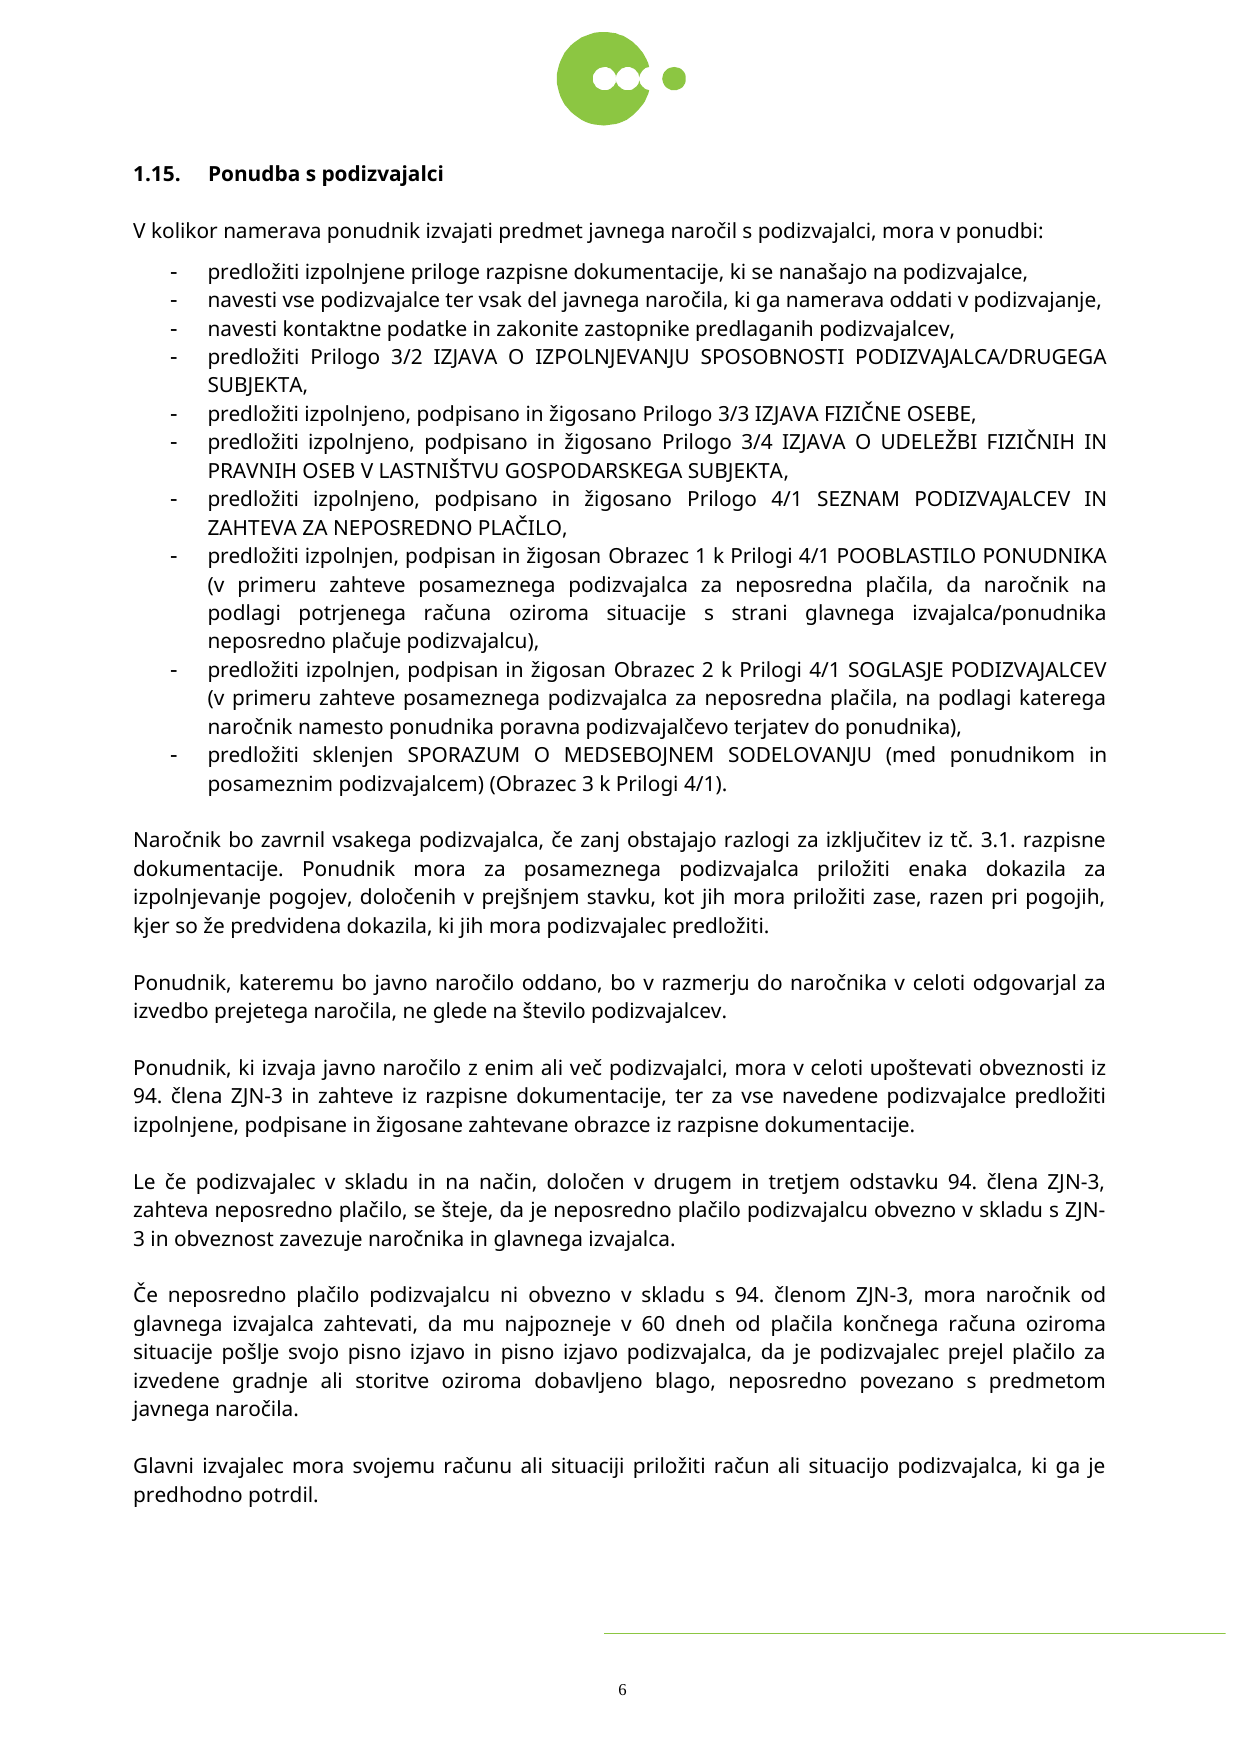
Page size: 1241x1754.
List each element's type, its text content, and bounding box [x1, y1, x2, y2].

text Ponudnik, kateremu bo javno naročilo oddano, bo v razmerju do naročnika v celoti odgovarjal za izvedbo prejetega naročila, ne glede na število podizvajalcev. [133, 968, 1107, 1025]
list predložiti Prilogo 3/2 IZJAVA O IZPOLNJEVANJU SPOSOBNOSTI PODIZVAJALCA/DRUGEGA SUBJEKTA, [170, 342, 1107, 399]
list Ponudnik, ki izvaja javno naročilo z enim ali več podizvajalci, mora v celoti upoštevati obveznosti iz 94. člena ZJN-3 in zahteve iz razpisne dokumentacije, ter za vse navedene podizvajalce predložiti izpolnjene, podpisane in žigosane zahtevane obrazce iz razpisne dokumentacije. [133, 1053, 1107, 1138]
list predložiti izpolnjen, podpisan in žigosan Obrazec 1 k Prilogi 4/1 POOBLASTILO PONUDNIKA (v primeru zahteve posameznega podizvajalca za neposredna plačila, da naročnik na podlagi potrjenega računa oziroma situacije s strani glavnega izvajalca/ponudnika neposredno plačuje podizvajalcu), [170, 541, 1107, 655]
list navesti vse podizvajalce ter vsak del javnega naročila, ki ga namerava oddati v podizvajanje, [170, 285, 1107, 314]
list predložiti izpolnjene priloge razpisne dokumentacije, ki se nanašajo na podizvajalce, [170, 257, 1107, 285]
list predložiti izpolnjeno, podpisano in žigosano Prilogo 3/3 IZJAVA FIZIČNE OSEBE, [170, 399, 1107, 427]
list navesti kontaktne podatke in zakonite zastopnike predlaganih podizvajalcev, [170, 314, 1107, 342]
list Ponudba s podizvajalci [133, 159, 1107, 187]
text Glavni izvajalec mora svojemu računu ali situaciji priložiti račun ali situacijo podizvajalca, ki ga je predhodno potrdil. [133, 1451, 1107, 1508]
list predložiti izpolnjen, podpisan in žigosan Obrazec 2 k Prilogi 4/1 SOGLASJE PODIZVAJALCEV (v primeru zahteve posameznega podizvajalca za neposredna plačila, na podlagi katerega naročnik namesto ponudnika poravna podizvajalčevo terjatev do ponudnika), [170, 655, 1107, 740]
list predložiti izpolnjeno, podpisano in žigosano Prilogo 3/4 IZJAVA O UDELEŽBI FIZIČNIH IN PRAVNIH OSEB V LASTNIŠTVU GOSPODARSKEGA SUBJEKTA, [170, 427, 1107, 484]
text Le če podizvajalec v skladu in na način, določen v drugem in tretjem odstavku 94. člena ZJN-3, zahteva neposredno plačilo, se šteje, da je neposredno plačilo podizvajalcu obvezno v skladu s ZJN-3 in obveznost zavezuje naročnika in glavnega izvajalca. [133, 1167, 1107, 1252]
text Če neposredno plačilo podizvajalcu ni obvezno v skladu s 94. členom ZJN-3, mora naročnik od glavnega izvajalca zahtevati, da mu najpozneje v 60 dneh od plačila končnega računa oziroma situacije pošlje svojo pisno izjavo in pisno izjavo podizvajalca, da je podizvajalec prejel plačilo za izvedene gradnje ali storitve oziroma dobavljeno blago, neposredno povezano s predmetom javnega naročila. [133, 1281, 1107, 1423]
list predložiti sklenjen SPORAZUM O MEDSEBOJNEM SODELOVANJU (med ponudnikom in posameznim podizvajalcem) (Obrazec 3 k Prilogi 4/1). [170, 740, 1107, 797]
text Naročnik bo zavrnil vsakega podizvajalca, če zanj obstajajo razlogi za izključitev iz tč. 3.1. razpisne dokumentacije. Ponudnik mora za posameznega podizvajalca priložiti enaka dokazila za izpolnjevanje pogojev, določenih v prejšnjem stavku, kot jih mora priložiti zase, razen pri pogojih, kjer so že predvidena dokazila, ki jih mora podizvajalec predložiti. [133, 826, 1107, 939]
text V kolikor namerava ponudnik izvajati predmet javnega naročil s podizvajalci, mora v ponudbi: [133, 216, 1107, 244]
list predložiti izpolnjeno, podpisano in žigosano Prilogo 4/1 SEZNAM PODIZVAJALCEV IN ZAHTEVA ZA NEPOSREDNO PLAČILO, [170, 484, 1107, 541]
